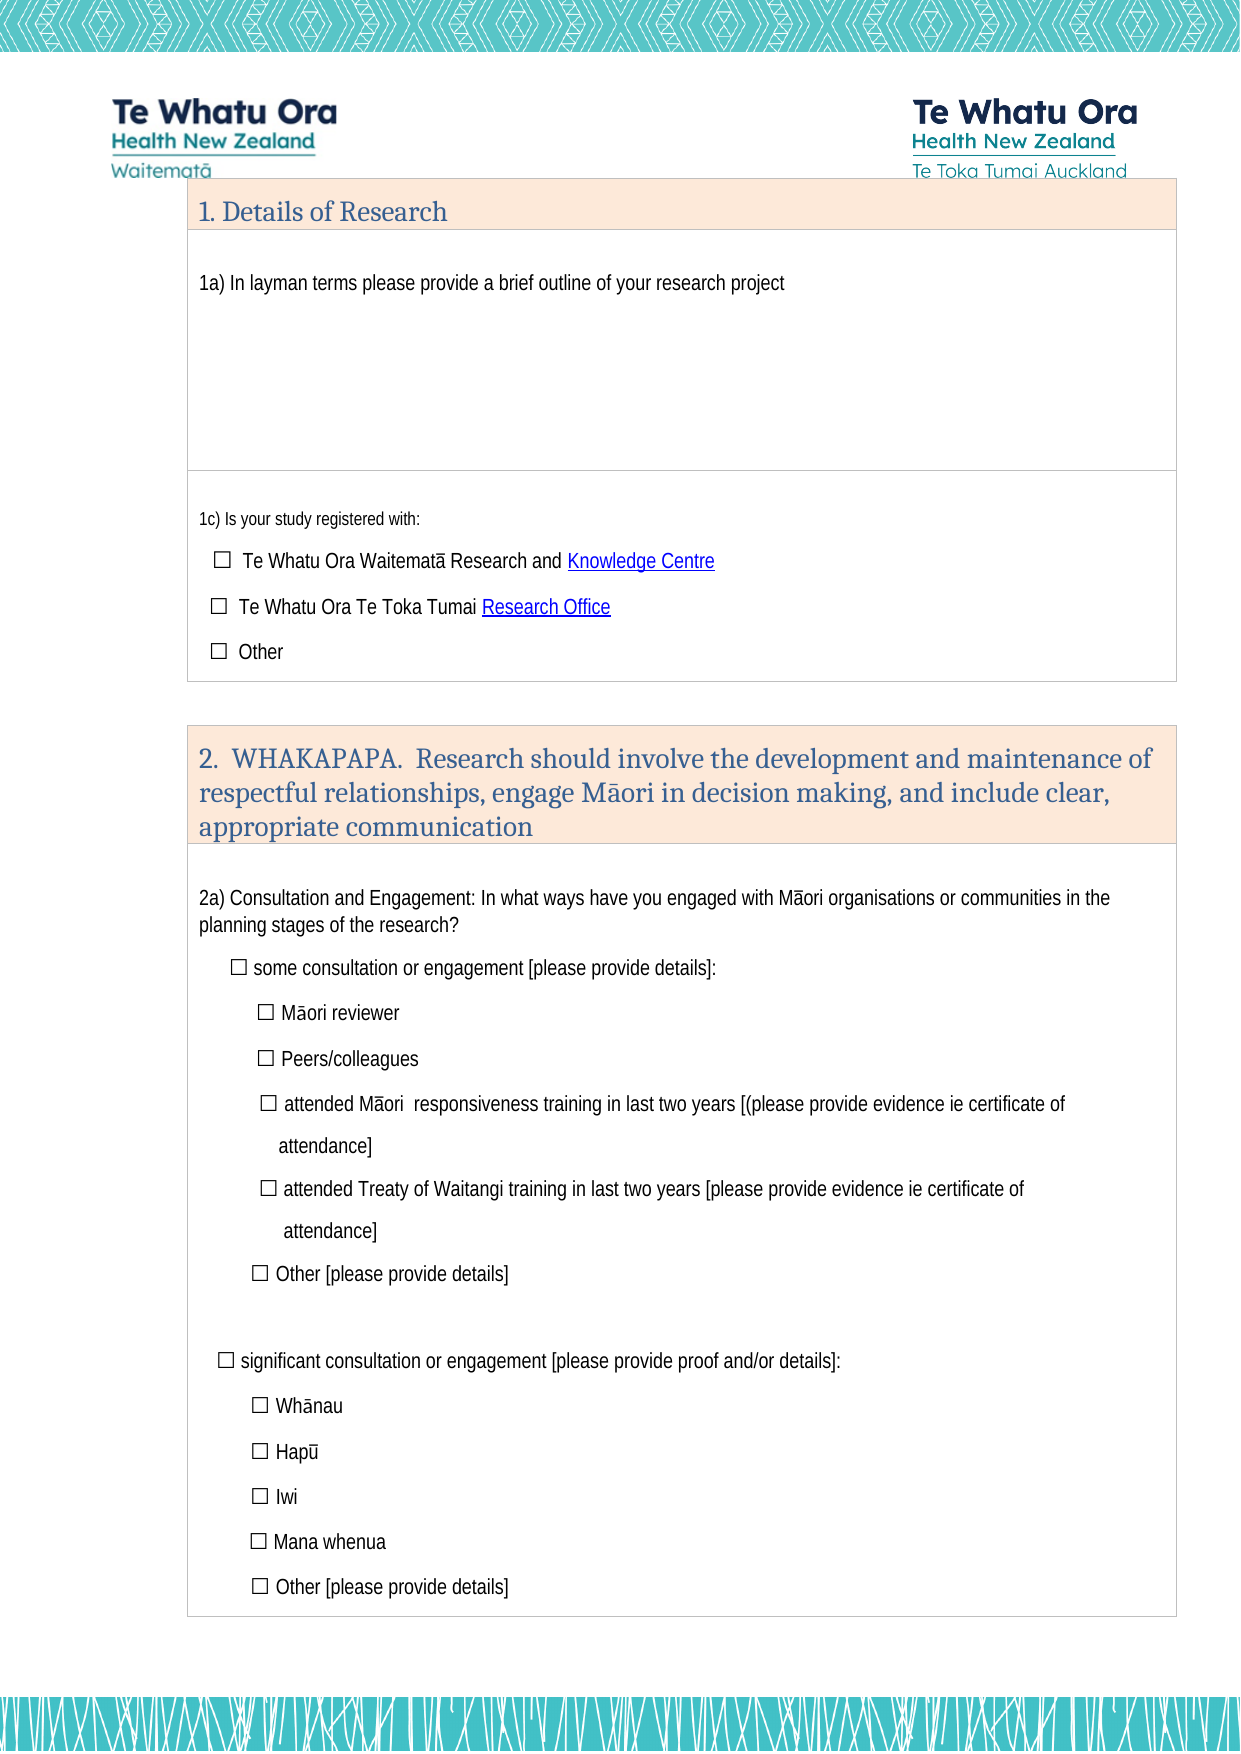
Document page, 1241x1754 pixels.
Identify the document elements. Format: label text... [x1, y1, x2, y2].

table_header 1. Details of Research [188, 179, 1176, 229]
table_cell 2a) Consultation and Engagement: In what ways have you engaged with Māori organisations or communities in the planning stages of the research? ☐ some consultation or engagement [please provide details]: ☐ Māori reviewer ☐ Peers/colleagues ☐ attended Māori responsiveness training in last two years [(please provide evidence ie certificate of attendance] ☐ attended Treaty of Waitangi training in last two years [please provide evidence ie certificate of attendance] ☐ Other [please provide details] ☐ significant consultation or engagement [please provide proof and/or details]: ☐ Whānau ☐ Hapū ☐ Iwi ☐ Mana whenua ☐ Other [please provide details] [188, 844, 1176, 1616]
table_cell 1c) Is your study registered with: Te Whatu Ora Waitematā Research and Knowledge Centre Te Whatu Ora Te Toka Tumai Research Office Other [188, 471, 1176, 681]
table_cell 1a) In layman terms please provide a brief outline of your research project [188, 230, 1176, 470]
picture [912, 98, 1137, 178]
picture [0, 0, 1240, 52]
picture [0, 1697, 1240, 1751]
table_header 2. WHAKAPAPA. Research should involve the development and maintenance of respectful relationships, engage Māori in decision making, and include clear, appropriate communication [188, 726, 1176, 843]
picture [111, 98, 337, 178]
